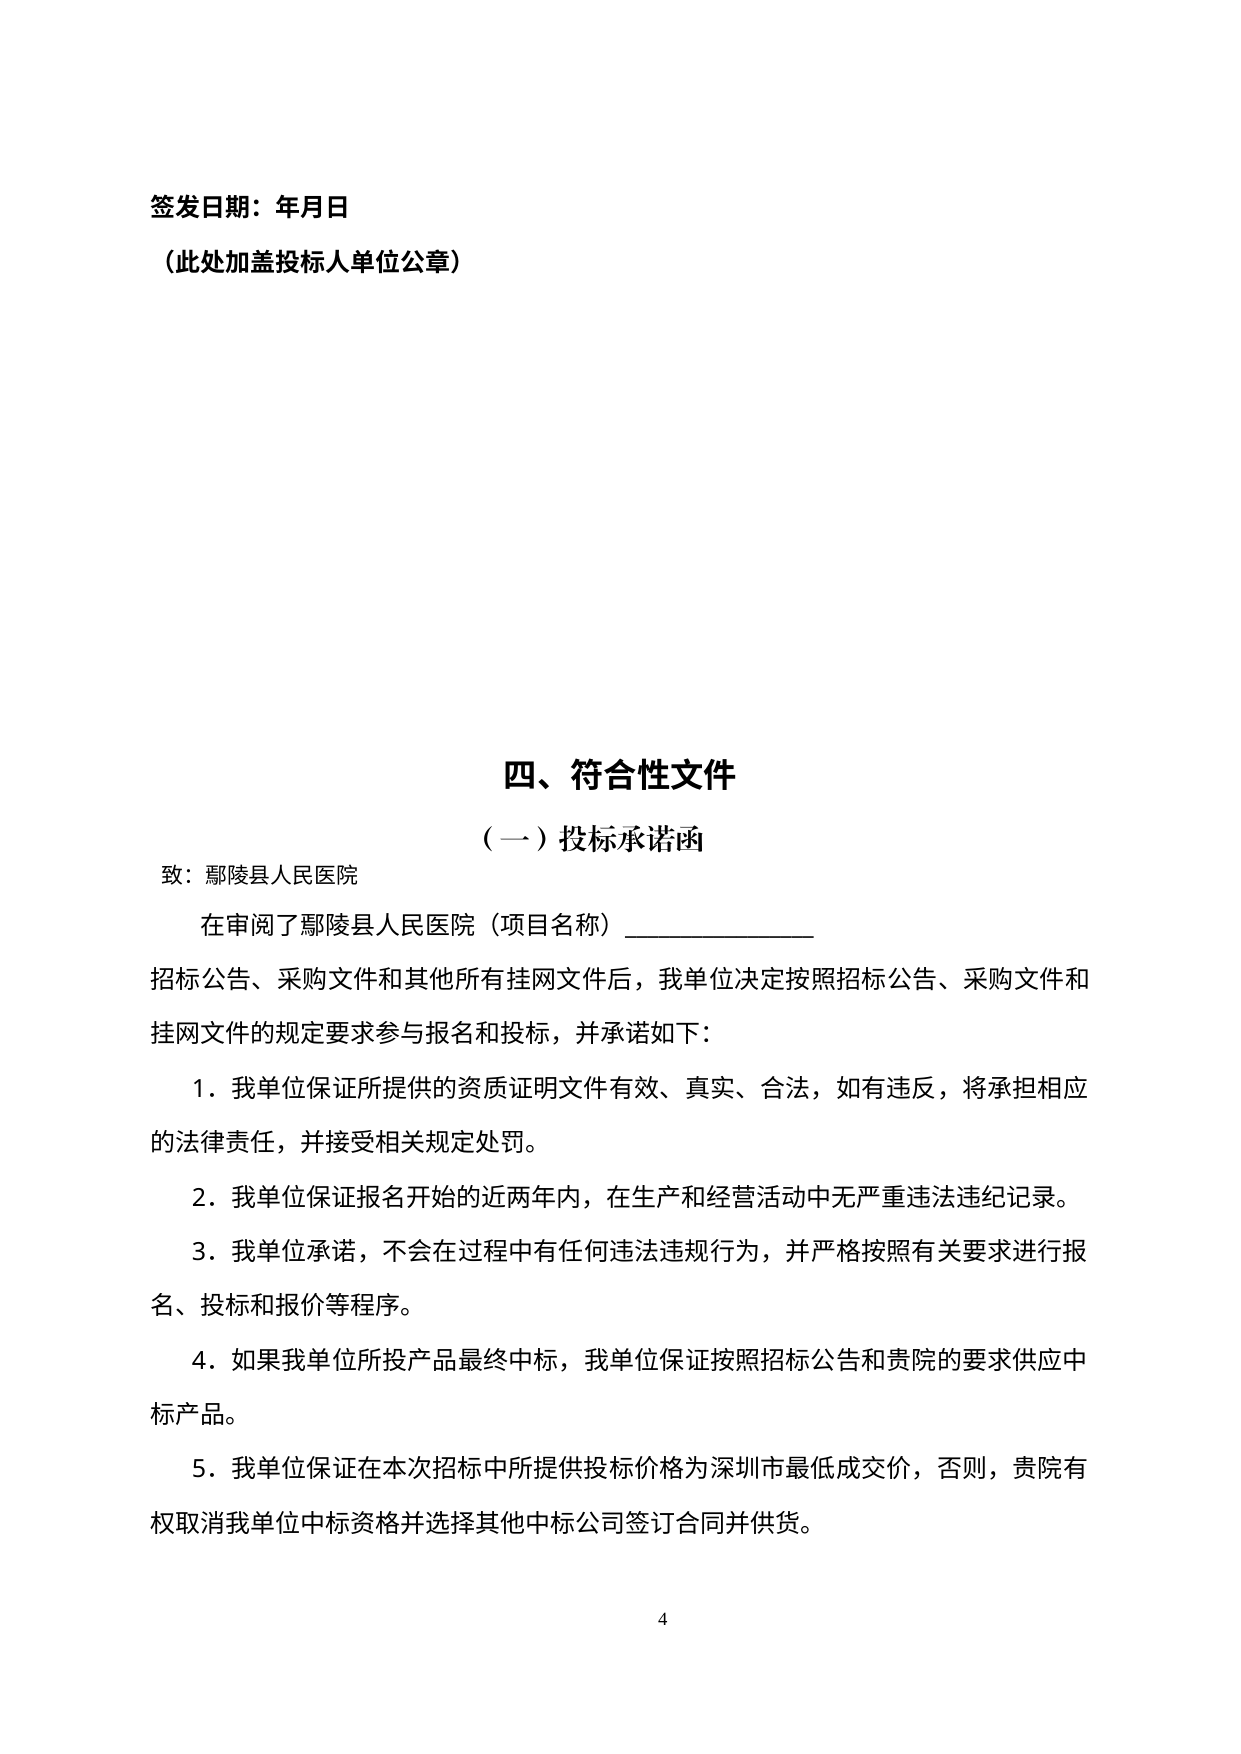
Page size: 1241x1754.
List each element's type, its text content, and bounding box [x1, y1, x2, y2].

text 在审阅了鄢陵县人民医院（项目名称）_________________ [150, 905, 1090, 941]
text （一）投标承诺函 [150, 824, 1090, 858]
list 我单位保证所提供的资质证明文件有效、真实、合法，如有违反，将承担相应的法律责任，并接受相关规定处罚。 [150, 1068, 1090, 1159]
text 四、符合性文件 [150, 748, 1090, 797]
text （此处加盖投标人单位公章） [150, 242, 1090, 278]
list 我单位保证在本次招标中所提供投标价格为深圳市最低成交价，否则，贵院有权取消我单位中标资格并选择其他中标公司签订合同并供货。 [150, 1449, 1090, 1539]
list 我单位保证报名开始的近两年内，在生产和经营活动中无严重违法违纪记录。 [150, 1177, 1090, 1213]
text 致：鄢陵县人民医院 [161, 858, 1090, 889]
list 如果我单位所投产品最终中标，我单位保证按照招标公告和贵院的要求供应中标产品。 [150, 1340, 1090, 1431]
text 签发日期：年月日 [150, 188, 1090, 224]
list 我单位承诺，不会在过程中有任何违法违规行为，并严格按照有关要求进行报名、投标和报价等程序。 [150, 1231, 1090, 1322]
text 招标公告、采购文件和其他所有挂网文件后，我单位决定按照招标公告、采购文件和挂网文件的规定要求参与报名和投标，并承诺如下： [150, 959, 1090, 1050]
